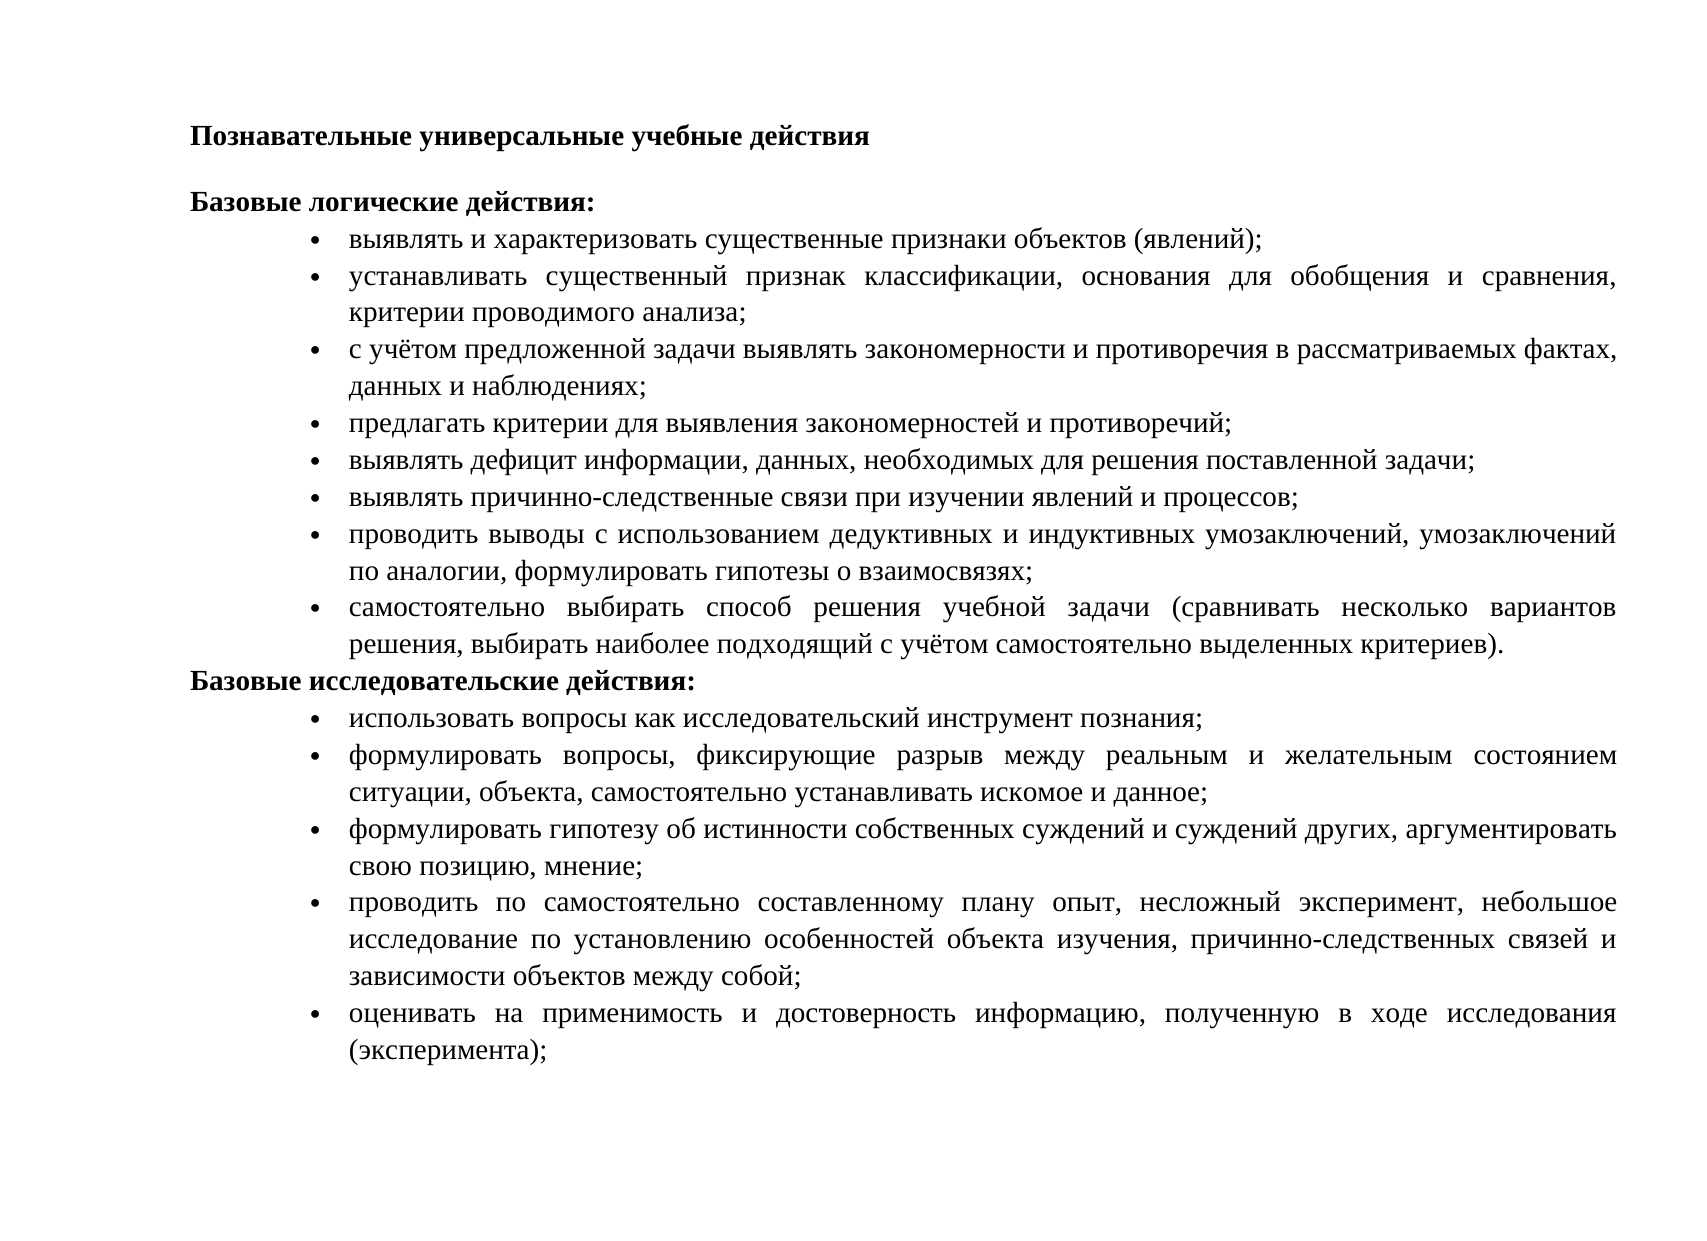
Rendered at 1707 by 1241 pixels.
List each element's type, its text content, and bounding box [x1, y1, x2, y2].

list оценивать на применимость и достоверность информацию, полученную в ходе исследования (эксперимента); [311, 995, 1618, 1066]
list самостоятельно выбирать способ решения учебной задачи (сравнивать несколько вариантов решения, выбирать наиболее подходящий с учётом самостоятельно выделенных критериев). [311, 589, 1618, 660]
text Базовые логические действия: [190, 184, 1618, 217]
list формулировать гипотезу об истинности собственных суждений и суждений других, аргументировать свою позицию, мнение; [311, 811, 1618, 881]
text Познавательные универсальные учебные действия [190, 118, 1618, 152]
list проводить по самостоятельно составленному плану опыт, несложный эксперимент, небольшое исследование по установлению особенностей объекта изучения, причинно-следственных связей и зависимости объектов между собой; [311, 884, 1618, 992]
list выявлять причинно-следственные связи при изучении явлений и процессов; [311, 479, 1618, 512]
list формулировать вопросы, фиксирующие разрыв между реальным и желательным состоянием ситуации, объекта, самостоятельно устанавливать искомое и данное; [311, 737, 1618, 807]
list проводить выводы с использованием дедуктивных и индуктивных умозаключений, умозаключений по аналогии, формулировать гипотезы о взаимосвязях; [311, 516, 1618, 586]
list предлагать критерии для выявления закономерностей и противоречий; [311, 405, 1618, 439]
text Базовые исследовательские действия: [190, 663, 1618, 697]
list выявлять дефицит информации, данных, необходимых для решения поставленной задачи; [311, 442, 1618, 476]
list с учётом предложенной задачи выявлять закономерности и противоречия в рассматриваемых фактах, данных и наблюдениях; [311, 331, 1618, 402]
list устанавливать существенный признак классификации, основания для обобщения и сравнения, критерии проводимого анализа; [311, 258, 1618, 328]
list использовать вопросы как исследовательский инструмент познания; [311, 700, 1618, 734]
list выявлять и характеризовать существенные признаки объектов (явлений); [311, 221, 1618, 254]
